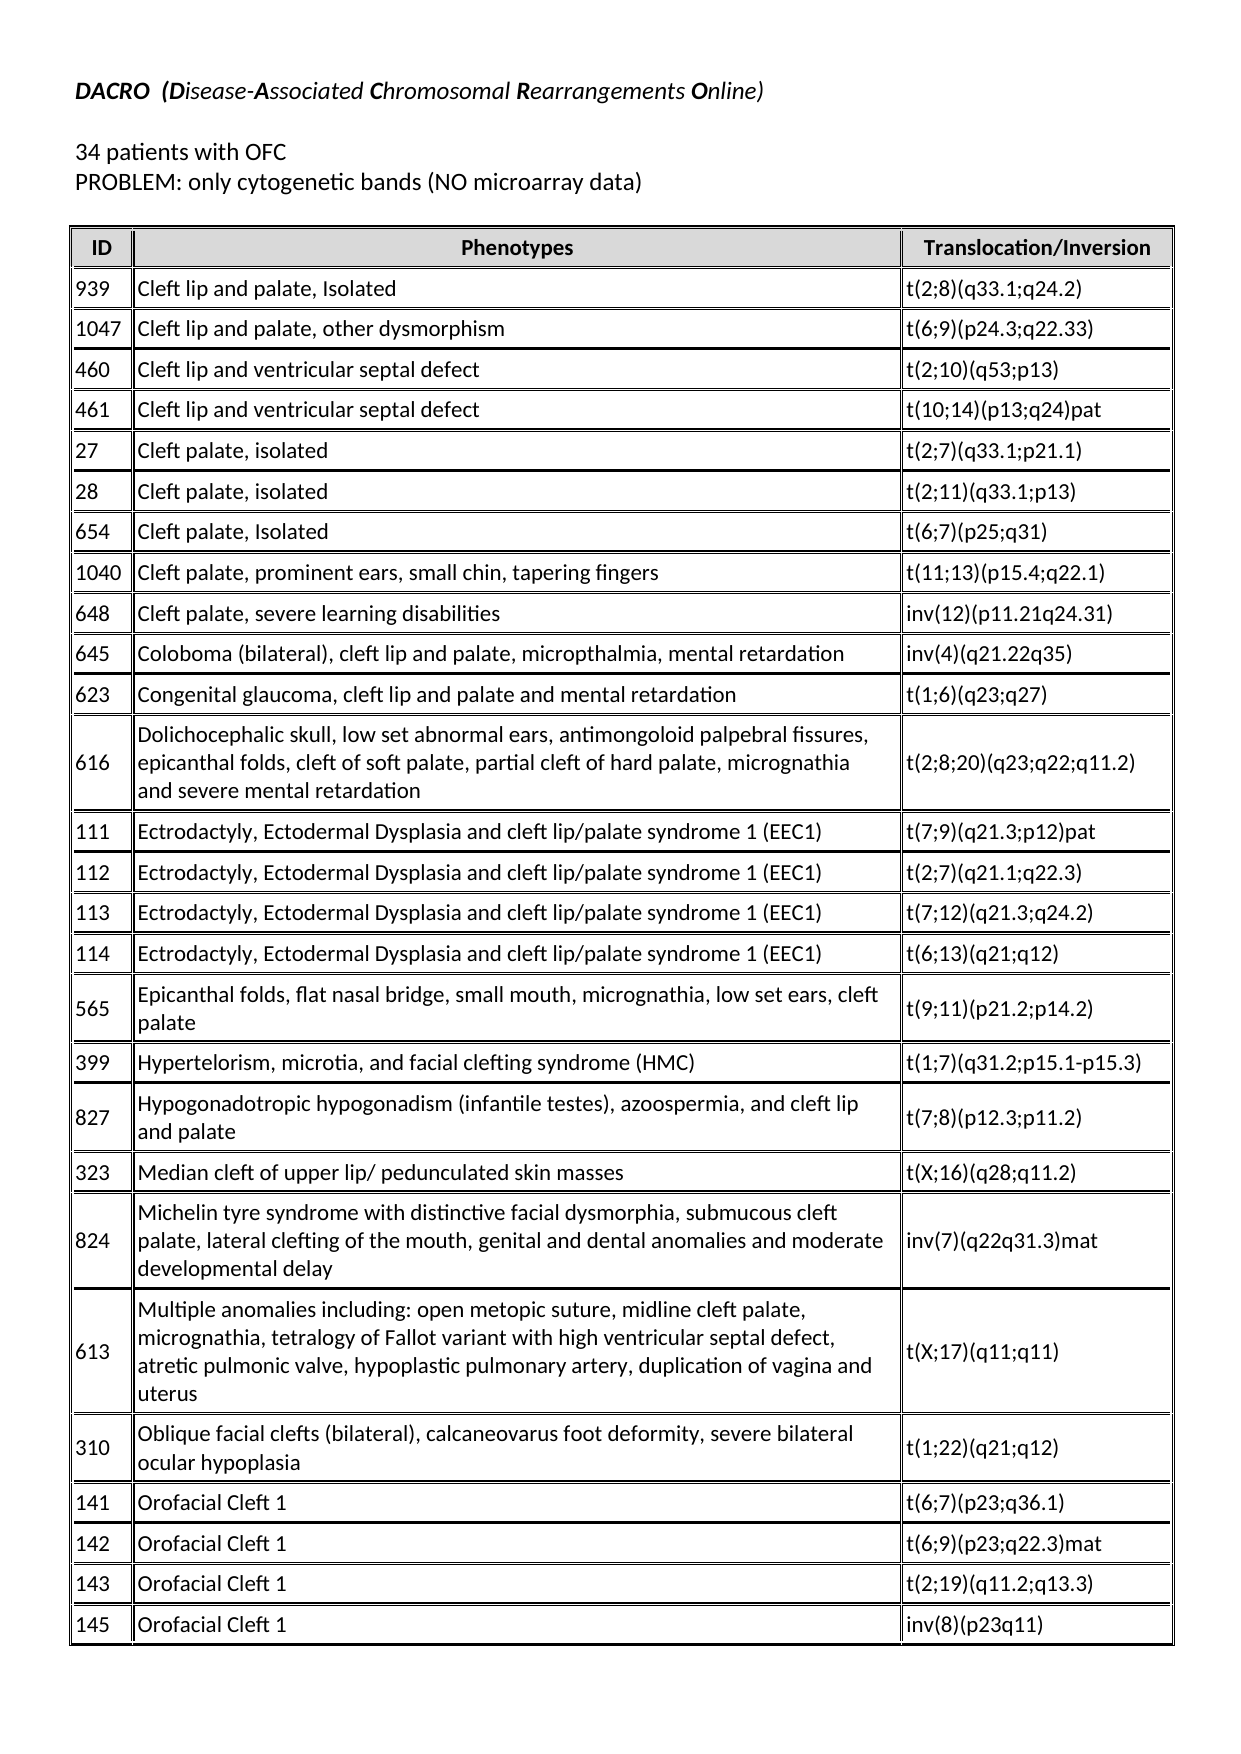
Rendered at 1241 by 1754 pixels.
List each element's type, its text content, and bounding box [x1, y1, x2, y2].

table_cell Ectrodactyly, Ectodermal Dysplasia and cleft lip/palate syndrome 1 (EEC1) [135, 894, 900, 931]
table_cell Cleft palate, severe learning disabilities [135, 594, 900, 631]
table_cell Hypertelorism, microtia, and facial clefting syndrome (HMC) [135, 1044, 900, 1081]
text PROBLEM: only cytogenetic bands (NO microarray data) [75, 167, 1165, 197]
table_cell 939 [70, 266, 133, 306]
table_cell Orofacial Cleft 1 [133, 1606, 901, 1643]
table_cell t(7;8)(p12.3;p11.2) [903, 1081, 1172, 1150]
table_cell t(1;22)(q21;q12) [901, 1412, 1173, 1480]
text DACRO (Disease-Associated Chromosomal Rearrangements Online) [75, 75, 1165, 106]
table_cell Cleft palate, isolated [135, 432, 900, 469]
table_cell Oblique facial clefts (bilateral), calcaneovarus foot deformity, severe bilateral ocular hypoplasia [135, 1415, 900, 1480]
table_cell Dolichocephalic skull, low set abnormal ears, antimongoloid palpebral fissures, epicanthal folds, cleft of soft palate, partial cleft of hard palate, micrognathia and severe mental retardation [135, 716, 900, 809]
table_cell t(1;7)(q31.2;p15.1-p15.3) [903, 1040, 1172, 1081]
table_cell Congenital glaucoma, cleft lip and palate and mental retardation [135, 675, 900, 713]
table_cell t(6;9)(p23;q22.3)mat [903, 1521, 1172, 1562]
table_cell t(2;7)(q33.1;p21.1) [903, 428, 1172, 469]
table_cell t(10;14)(p13;q24)pat [901, 388, 1173, 428]
table_cell t(2;8;20)(q23;q22;q11.2) [901, 713, 1173, 809]
table_cell 114 [72, 931, 131, 972]
table_cell t(9;11)(p21.2;p14.2) [901, 972, 1173, 1040]
table_cell t(6;7)(p23;q36.1) [903, 1480, 1172, 1521]
text 34 patients with OFC [75, 136, 1165, 167]
table_cell 143 [70, 1562, 133, 1602]
table_cell 323 [70, 1150, 133, 1190]
table_cell 645 [72, 631, 131, 672]
table_cell Cleft lip and ventricular septal defect [135, 350, 900, 388]
table_cell Cleft lip and ventricular septal defect [135, 391, 900, 428]
table_header Translocation/Inversion [901, 229, 1172, 266]
table_cell Hypogonadotropic hypogonadism (infantile testes), azoospermia, and cleft lip and palate [135, 1084, 900, 1150]
table_cell 28 [72, 469, 131, 509]
table_cell t(2;8)(q33.1;q24.2) [901, 266, 1173, 306]
table_cell t(2;11)(q33.1;p13) [903, 469, 1172, 509]
table_cell t(7;12)(q21.3;q24.2) [901, 891, 1173, 931]
table_cell 613 [72, 1287, 131, 1412]
table_cell Cleft lip and palate, other dysmorphism [135, 310, 900, 347]
table_cell t(6;9)(p24.3;q22.33) [903, 306, 1172, 347]
table_cell Cleft palate, Isolated [135, 513, 900, 550]
table_cell Median cleft of upper lip/ pedunculated skin masses [135, 1153, 900, 1190]
table_cell 654 [72, 510, 131, 550]
table_cell 310 [70, 1412, 133, 1480]
table_cell t(11;13)(p15.4;q22.1) [903, 550, 1172, 591]
table_cell t(X;16)(q28;q11.2) [901, 1150, 1173, 1190]
table_cell t(6;13)(q21;q12) [903, 931, 1172, 972]
table_cell Coloboma (bilateral), cleft lip and palate, micropthalmia, mental retardation [135, 635, 900, 672]
table_cell 27 [72, 428, 131, 469]
table_cell Orofacial Cleft 1 [135, 1484, 900, 1521]
table_cell Cleft palate, isolated [135, 472, 900, 509]
table_cell Ectrodactyly, Ectodermal Dysplasia and cleft lip/palate syndrome 1 (EEC1) [135, 853, 900, 891]
table_cell t(X;17)(q11;q11) [903, 1287, 1172, 1412]
table_cell 145 [72, 1602, 133, 1643]
table_cell Orofacial Cleft 1 [135, 1565, 900, 1602]
table_cell Orofacial Cleft 1 [135, 1524, 900, 1562]
table_cell inv(7)(q22q31.3)mat [903, 1190, 1172, 1287]
table_cell 111 [72, 809, 131, 850]
table_cell Ectrodactyly, Ectodermal Dysplasia and cleft lip/palate syndrome 1 (EEC1) [135, 813, 900, 850]
table_cell 1040 [72, 550, 131, 591]
table_cell 112 [72, 850, 131, 891]
table_cell 827 [72, 1081, 131, 1150]
table_cell t(6;7)(p25;q31) [903, 510, 1172, 550]
table_cell t(7;9)(q21.3;p12)pat [903, 809, 1172, 850]
table_header Phenotypes [133, 229, 901, 266]
table_cell 616 [70, 713, 133, 809]
table_cell t(2;19)(q11.2;q13.3) [901, 1562, 1173, 1602]
table_cell 461 [70, 388, 133, 428]
table_cell 824 [72, 1190, 131, 1287]
table_cell t(2;7)(q21.1;q22.3) [903, 850, 1172, 891]
table_cell 460 [72, 347, 131, 388]
table_cell t(1;6)(q23;q27) [903, 672, 1172, 713]
table_cell inv(12)(p11.21q24.31) [901, 591, 1173, 631]
table_cell Michelin tyre syndrome with distinctive facial dysmorphia, submucous cleft palate, lateral clefting of the mouth, genital and dental anomalies and moderate developmental delay [135, 1194, 900, 1287]
table_cell 623 [72, 672, 131, 713]
table_cell 565 [70, 972, 133, 1040]
table_cell inv(4)(q21.22q35) [903, 631, 1172, 672]
table_cell Cleft palate, prominent ears, small chin, tapering fingers [135, 554, 900, 591]
table_cell Multiple anomalies including: open metopic suture, midline cleft palate, micrognathia, tetralogy of Fallot variant with high ventricular septal defect, atretic pulmonic valve, hypoplastic pulmonary artery, duplication of vagina and uterus [135, 1290, 900, 1412]
table_cell 399 [72, 1040, 131, 1081]
table_cell 113 [70, 891, 133, 931]
table_cell inv(8)(p23q11) [901, 1602, 1172, 1643]
table_cell Cleft lip and palate, Isolated [135, 269, 900, 306]
table_cell 1047 [72, 306, 131, 347]
table_cell t(2;10)(q53;p13) [903, 347, 1172, 388]
table_cell 141 [72, 1480, 131, 1521]
table_cell 648 [70, 591, 133, 631]
table_cell Epicanthal folds, flat nasal bridge, small mouth, micrognathia, low set ears, cleft palate [135, 975, 900, 1040]
table_cell Ectrodactyly, Ectodermal Dysplasia and cleft lip/palate syndrome 1 (EEC1) [135, 935, 900, 972]
table_header ID [72, 227, 133, 266]
table_cell 142 [72, 1521, 131, 1562]
